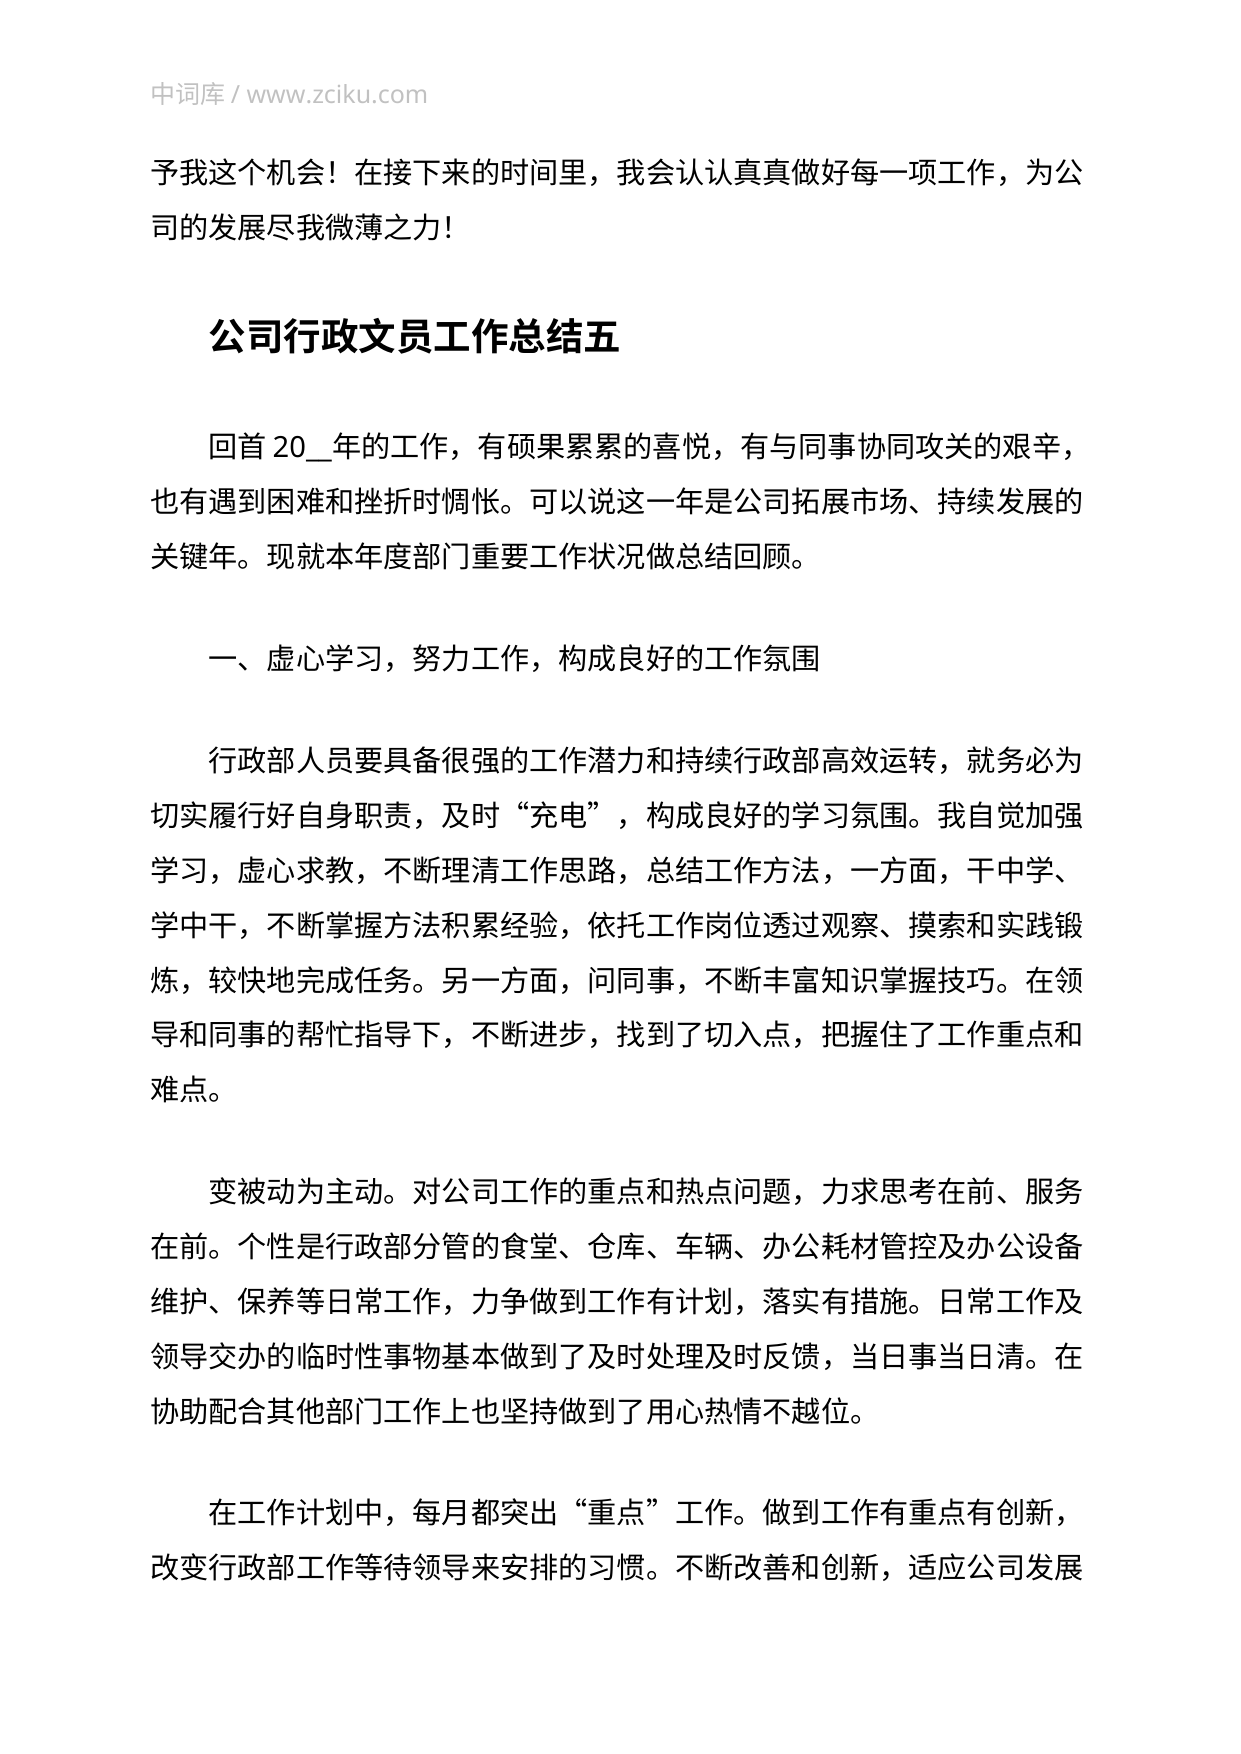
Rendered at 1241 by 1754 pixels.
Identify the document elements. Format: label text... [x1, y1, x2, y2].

text 行政部人员要具备很强的工作潜力和持续行政部高效运转，就务必为切实履行好自身职责，及时“充电”，构成良好的学习氛围。我自觉加强学习，虚心求教，不断理清工作思路，总结工作方法，一方面，干中学、学中干，不断掌握方法积累经验，依托工作岗位透过观察、摸索和实践锻炼，较快地完成任务。另一方面，问同事，不断丰富知识掌握技巧。在领导和同事的帮忙指导下，不断进步，找到了切入点，把握住了工作重点和难点。 [150, 737, 1090, 1109]
text 一、虚心学习，努力工作，构成良好的工作氛围 [150, 636, 1090, 678]
text 回首20__年的工作，有硕果累累的喜悦，有与同事协同攻关的艰辛，也有遇到困难和挫折时惆怅。可以说这一年是公司拓展市场、持续发展的关键年。现就本年度部门重要工作状况做总结回顾。 [150, 424, 1090, 576]
text 变被动为主动。对公司工作的重点和热点问题，力求思考在前、服务在前。个性是行政部分管的食堂、仓库、车辆、办公耗材管控及办公设备维护、保养等日常工作，力争做到工作有计划，落实有措施。日常工作及领导交办的临时性事物基本做到了及时处理及时反馈，当日事当日清。在协助配合其他部门工作上也坚持做到了用心热情不越位。 [150, 1169, 1090, 1431]
text 公司行政文员工作总结五 [150, 307, 1090, 361]
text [150, 150, 1090, 247]
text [150, 1490, 1090, 1587]
